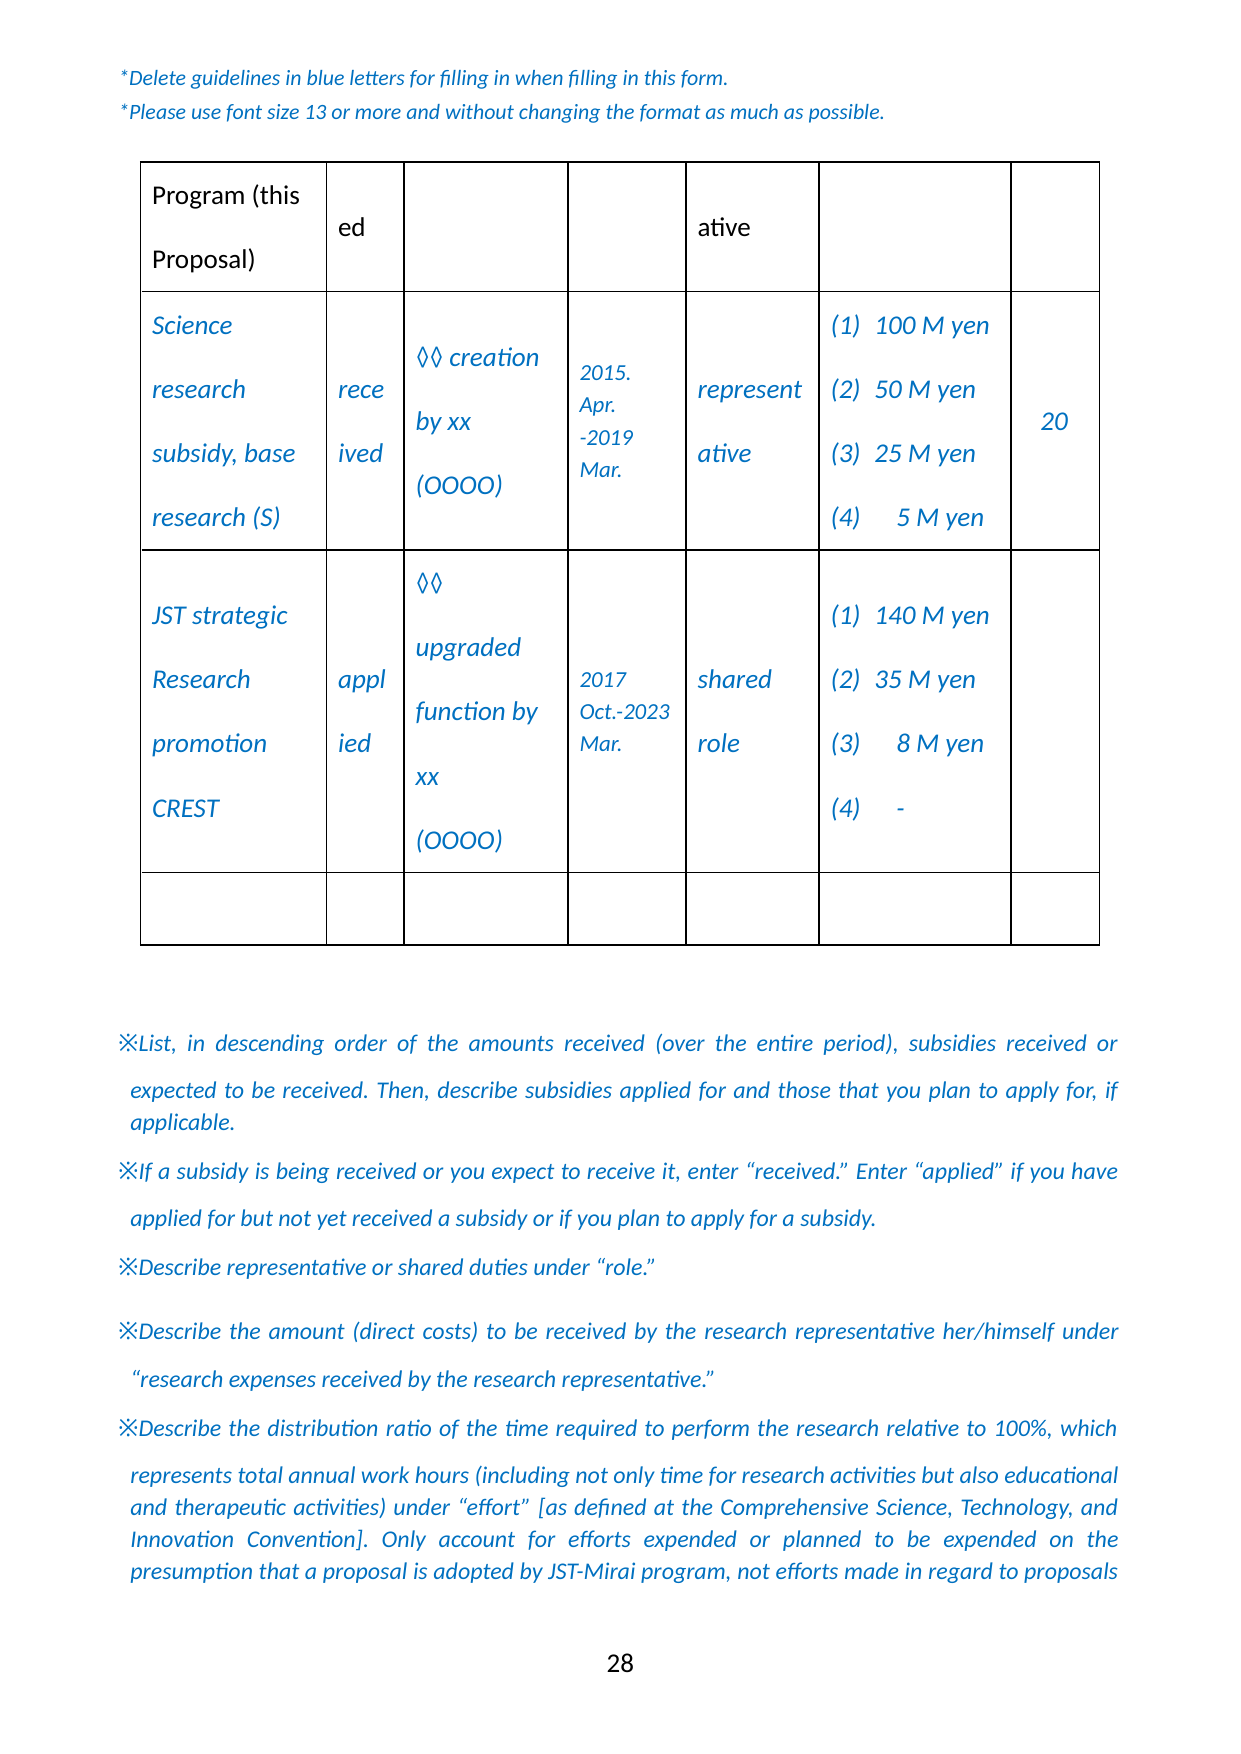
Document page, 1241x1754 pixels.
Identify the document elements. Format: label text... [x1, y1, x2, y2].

text ※List, in descending order of the amounts received (over the entire period), subsidies received or expected to be received. Then, describe subsidies applied for and those that you plan to apply for, if applicable. [118, 1010, 1122, 1138]
table_cell [1012, 873, 1099, 944]
table_cell [569, 873, 685, 944]
table_cell Science research subsidy, base research (S) [141, 292, 326, 549]
text ※Describe representative or shared duties under “role.” [118, 1234, 1122, 1298]
table_cell [327, 873, 403, 944]
table_cell 2015. Apr. -2019 Mar. [569, 292, 685, 549]
table_cell 2017 Oct.-2023 Mar. [569, 551, 685, 871]
table_cell [820, 163, 1010, 291]
table_cell shared role [687, 551, 818, 871]
table_cell received [327, 292, 403, 549]
table_cell JST strategic Research promotion CREST [141, 550, 326, 871]
table_cell [405, 163, 567, 291]
table_cell representative [687, 163, 818, 291]
table_cell representative [687, 292, 818, 549]
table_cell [141, 163, 326, 291]
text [118, 1395, 1122, 1587]
table_cell (1) 100 M yen (2) 50 M yen (3) 25 M yen (4) 5 M yen [820, 292, 1010, 549]
table_cell [820, 873, 1010, 944]
table_cell applied [327, 551, 403, 871]
table_cell [569, 163, 685, 291]
table_cell [1012, 163, 1099, 291]
text ※If a subsidy is being received or you expect to receive it, enter “received.” Enter “applied” if you have applied for but not yet received a subsidy or if you plan to apply for a subsidy. [118, 1138, 1122, 1234]
table_cell ◊◊ upgraded function by xx (OOOO) [405, 551, 567, 871]
table_cell ◊◊ creation by xx (OOOO) [405, 292, 567, 549]
table_cell 20 [1012, 292, 1099, 549]
table_cell [405, 873, 567, 944]
table_cell [687, 873, 818, 944]
text ※Describe the amount (direct costs) to be received by the research representative her/himself under “research expenses received by the research representative.” [118, 1298, 1122, 1395]
table_cell [141, 873, 326, 944]
table_cell [1012, 551, 1099, 871]
table_cell (1) 140 M yen (2) 35 M yen (3) 8 M yen (4) - [820, 551, 1010, 871]
table_cell applied [327, 163, 403, 291]
